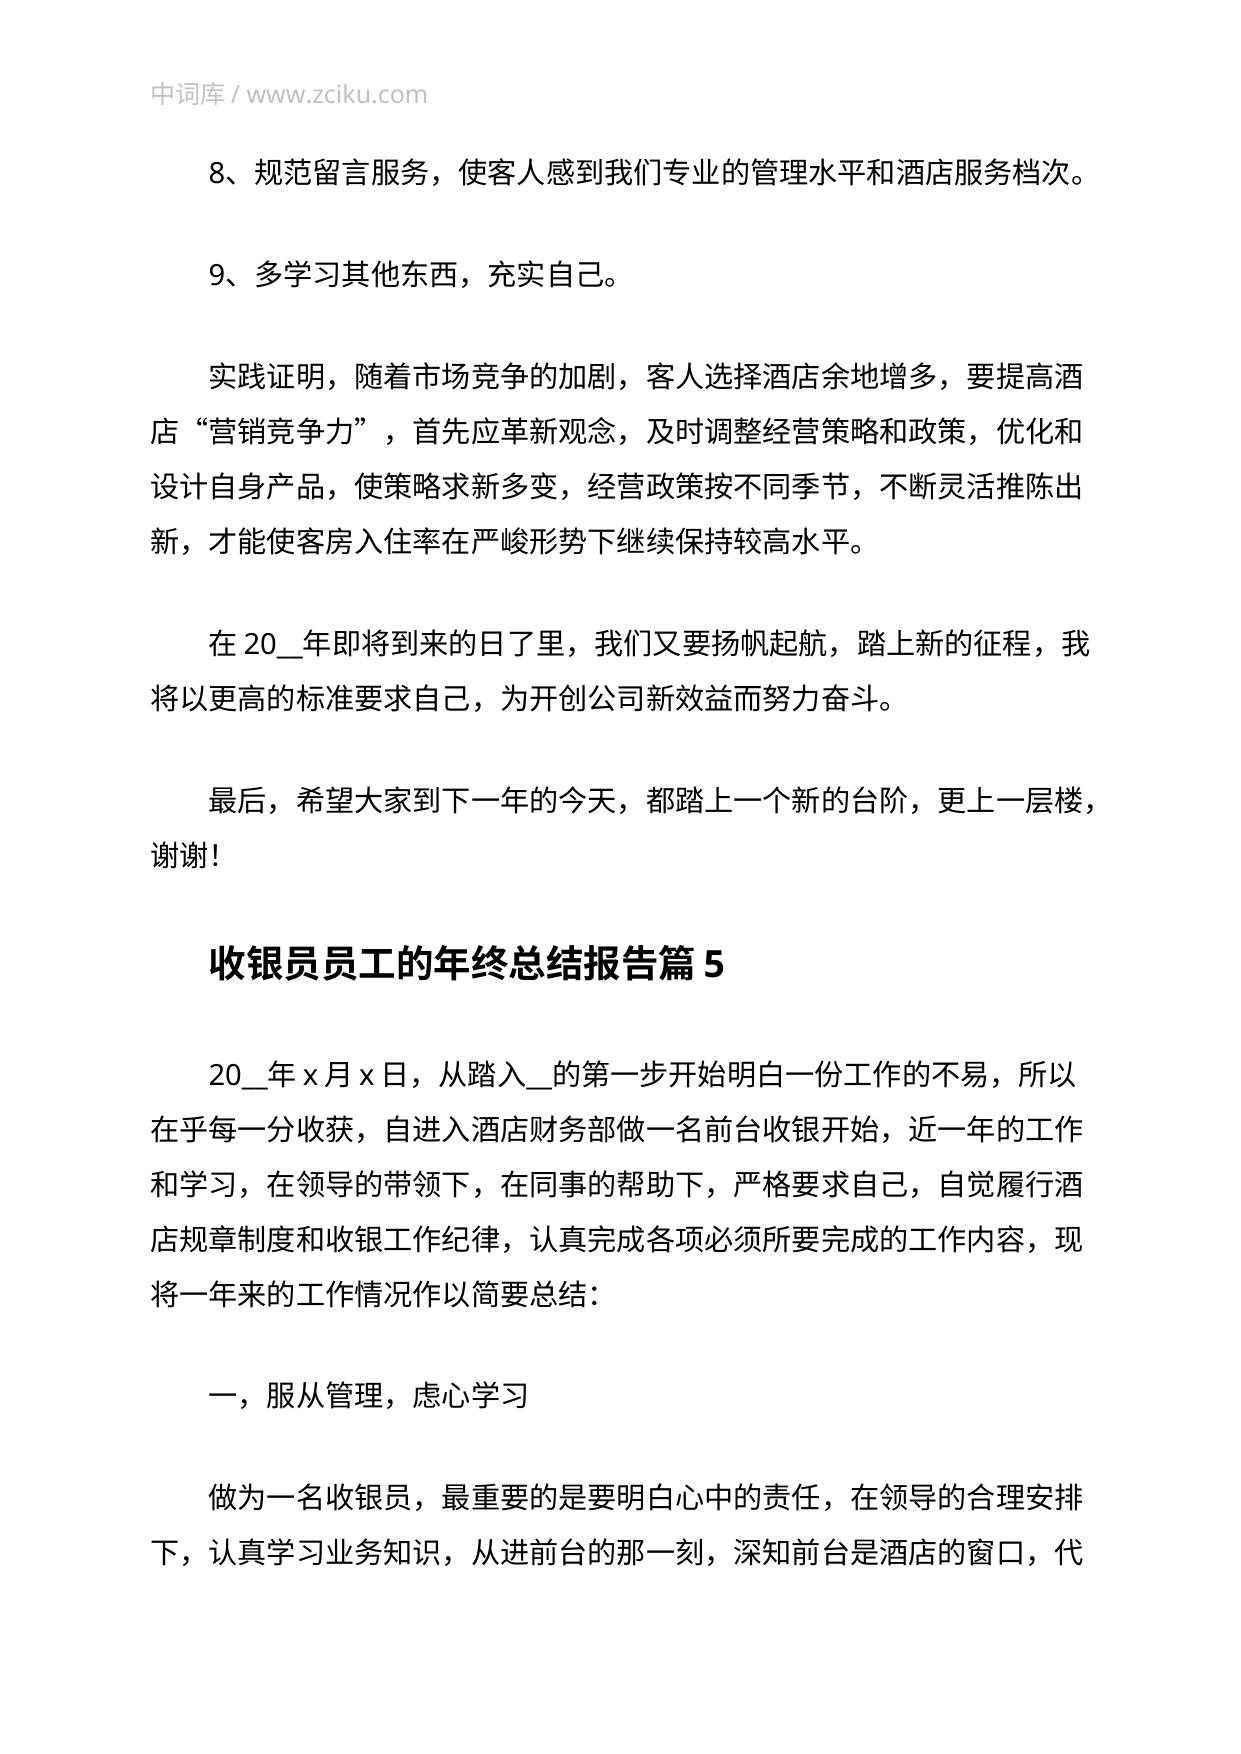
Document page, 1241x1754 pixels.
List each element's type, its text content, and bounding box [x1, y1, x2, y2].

text 一，服从管理，虑心学习 [150, 1373, 1090, 1415]
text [150, 1475, 1090, 1572]
text 最后，希望大家到下一年的今天，都踏上一个新的台阶，更上一层楼，谢谢！ [150, 777, 1090, 874]
text 20__年x月x日，从踏入__的第一步开始明白一份工作的不易，所以在乎每一分收获，自进入酒店财务部做一名前台收银开始，近一年的工作和学习，在领导的带领下，在同事的帮助下，严格要求自己，自觉履行酒店规章制度和收银工作纪律，认真完成各项必须所要完成的工作内容，现将一年来的工作情况作以简要总结： [150, 1051, 1090, 1313]
text 9、多学习其他东西，充实自己。 [150, 252, 1090, 294]
text 实践证明，随着市场竞争的加剧，客人选择酒店余地增多，要提高酒店“营销竞争力”，首先应革新观念，及时调整经营策略和政策，优化和设计自身产品，使策略求新多变，经营政策按不同季节，不断灵活推陈出新，才能使客房入住率在严峻形势下继续保持较高水平。 [150, 354, 1090, 561]
text 在20__年即将到来的日了里，我们又要扬帆起航，踏上新的征程，我将以更高的标准要求自己，为开创公司新效益而努力奋斗。 [150, 620, 1090, 718]
text 收银员员工的年终总结报告篇5 [150, 934, 1090, 988]
text 8、规范留言服务，使客人感到我们专业的管理水平和酒店服务档次。 [150, 150, 1090, 192]
